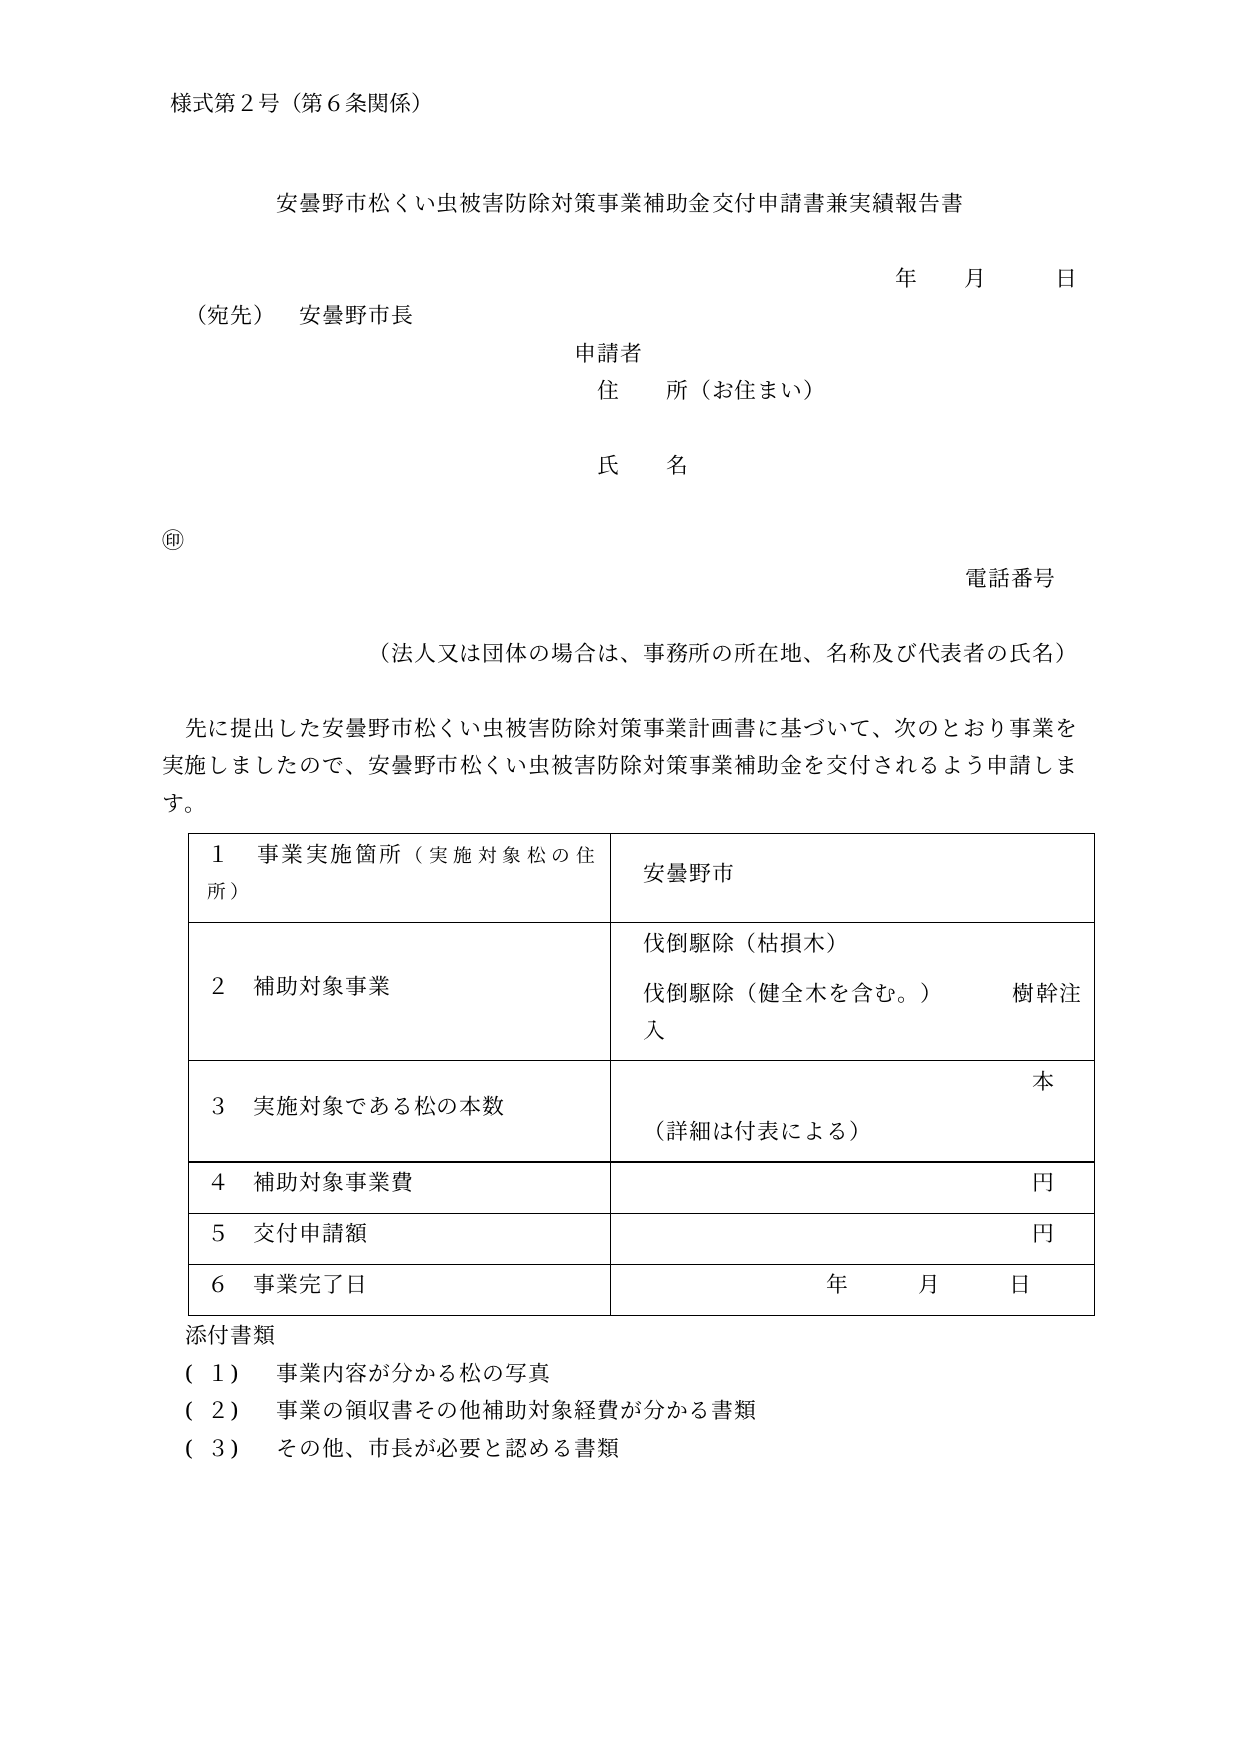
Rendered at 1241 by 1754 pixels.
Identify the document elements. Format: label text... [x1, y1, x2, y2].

text 年 月 日 [162, 258, 1078, 296]
table_header 安曇野市 [611, 834, 1094, 922]
text 住 所（お住まい） [162, 371, 1078, 408]
table_cell ６ 事業完了日 [189, 1265, 610, 1314]
text （宛先） 安曇野市長 [162, 296, 1078, 333]
text (３) その他、市長が必要と認める書類 [162, 1428, 1078, 1466]
text （法人又は団体の場合は、事務所の所在地、名称及び代表者の氏名） [162, 633, 1078, 671]
table_cell 円 [611, 1163, 1094, 1212]
text 電話番号 [162, 558, 1057, 596]
table_cell 本 （詳細は付表による） [611, 1061, 1094, 1161]
text 先に提出した安曇野市松くい虫被害防除対策事業計画書に基づいて、次のとおり事業を実施しましたので、安曇野市松くい虫被害防除対策事業補助金を交付されるよう申請します。 [162, 708, 1078, 821]
table_cell 年 月 日 [611, 1265, 1094, 1314]
table_cell 伐倒駆除（枯損木） 伐倒駆除（健全木を含む。） 樹幹注入 [611, 923, 1094, 1060]
text 添付書類 [162, 1316, 1078, 1353]
table_cell ５ 交付申請額 [189, 1214, 610, 1263]
text 安曇野市松くい虫被害防除対策事業補助金交付申請書兼実績報告書 [162, 183, 1078, 221]
text (２) 事業の領収書その他補助対象経費が分かる書類 [162, 1391, 1078, 1428]
text 申請者 [162, 333, 1078, 371]
text ㊞ [162, 483, 1057, 558]
table_header １ 事業実施箇所（実施対象松の住所） [189, 834, 610, 922]
table_cell ２ 補助対象事業 [189, 923, 610, 1060]
text 氏 名 [162, 446, 1078, 483]
table_cell 円 [611, 1214, 1094, 1263]
text (１) 事業内容が分かる松の写真 [162, 1353, 1078, 1391]
table_cell ４ 補助対象事業費 [189, 1163, 610, 1212]
table_cell ３ 実施対象である松の本数 [189, 1061, 610, 1161]
